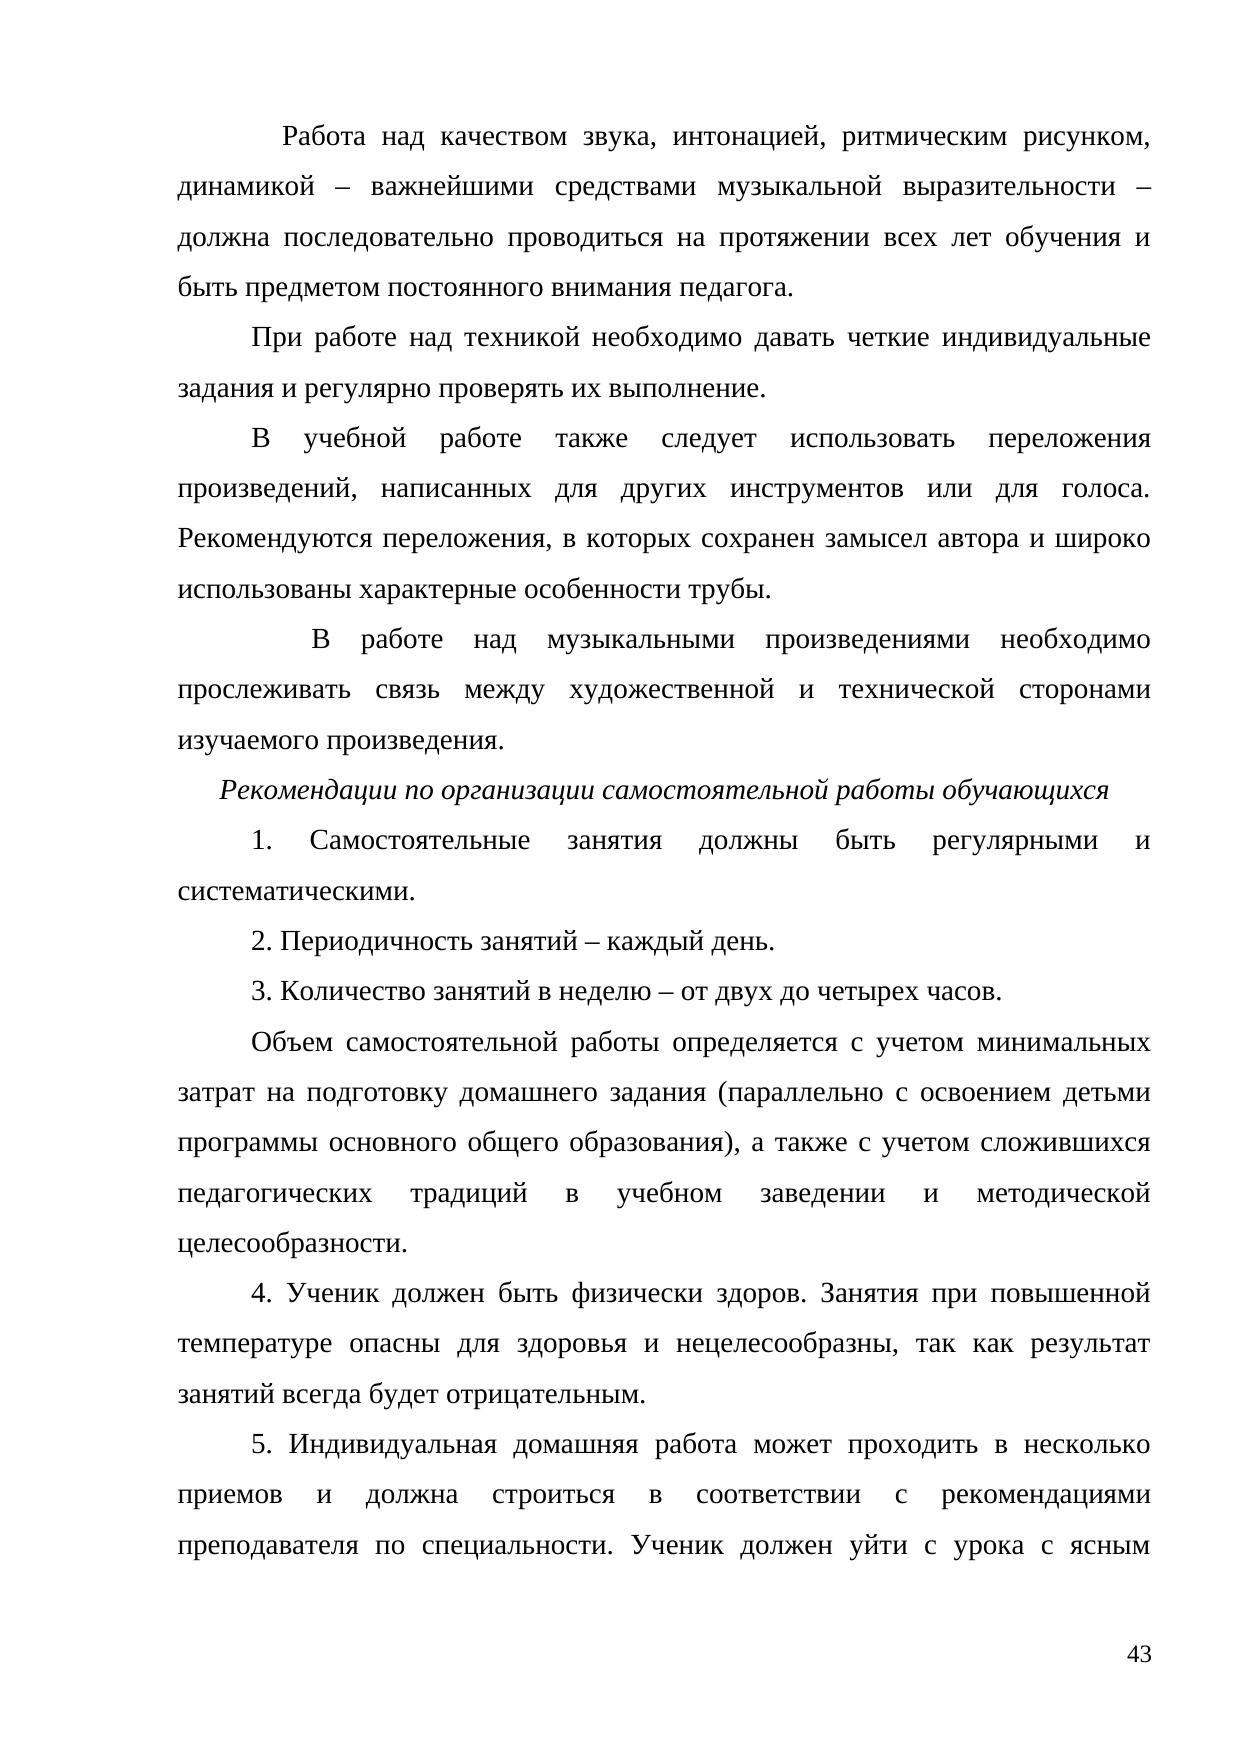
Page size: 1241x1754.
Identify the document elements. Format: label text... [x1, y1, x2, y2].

text Объем самостоятельной работы определяется с учетом минимальных затрат на подготовку домашнего задания (параллельно с освоением детьми программы основного общего образования), а также с учетом сложившихся педагогических традиций в учебном заведении и методической целесообразности. [177, 1024, 1152, 1258]
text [177, 1426, 1152, 1560]
text Работа над качеством звука, интонацией, ритмическим рисунком, динамикой – важнейшими средствами музыкальной выразительности – должна последовательно проводиться на протяжении всех лет обучения и быть предметом постоянного внимания педагога. [177, 118, 1152, 303]
text В работе над музыкальными произведениями необходимо прослеживать связь между художественной и технической сторонами изучаемого произведения. [177, 621, 1152, 755]
text 3. Количество занятий в неделю – от двух до четырех часов. [177, 973, 1152, 1007]
text Рекомендации по организации самостоятельной работы обучающихся [177, 772, 1152, 806]
text 2. Периодичность занятий – каждый день. [177, 923, 1152, 957]
text 4. Ученик должен быть физически здоров. Занятия при повышенной температуре опасны для здоровья и нецелесообразны, так как результат занятий всегда будет отрицательным. [177, 1275, 1152, 1409]
text 1. Самостоятельные занятия должны быть регулярными и систематическими. [177, 822, 1152, 906]
text При работе над техникой необходимо давать четкие индивидуальные задания и регулярно проверять их выполнение. [177, 319, 1152, 403]
text В учебной работе также следует использовать переложения произведений, написанных для других инструментов или для голоса. Рекомендуются переложения, в которых сохранен замысел автора и широко использованы характерные особенности трубы. [177, 420, 1152, 604]
